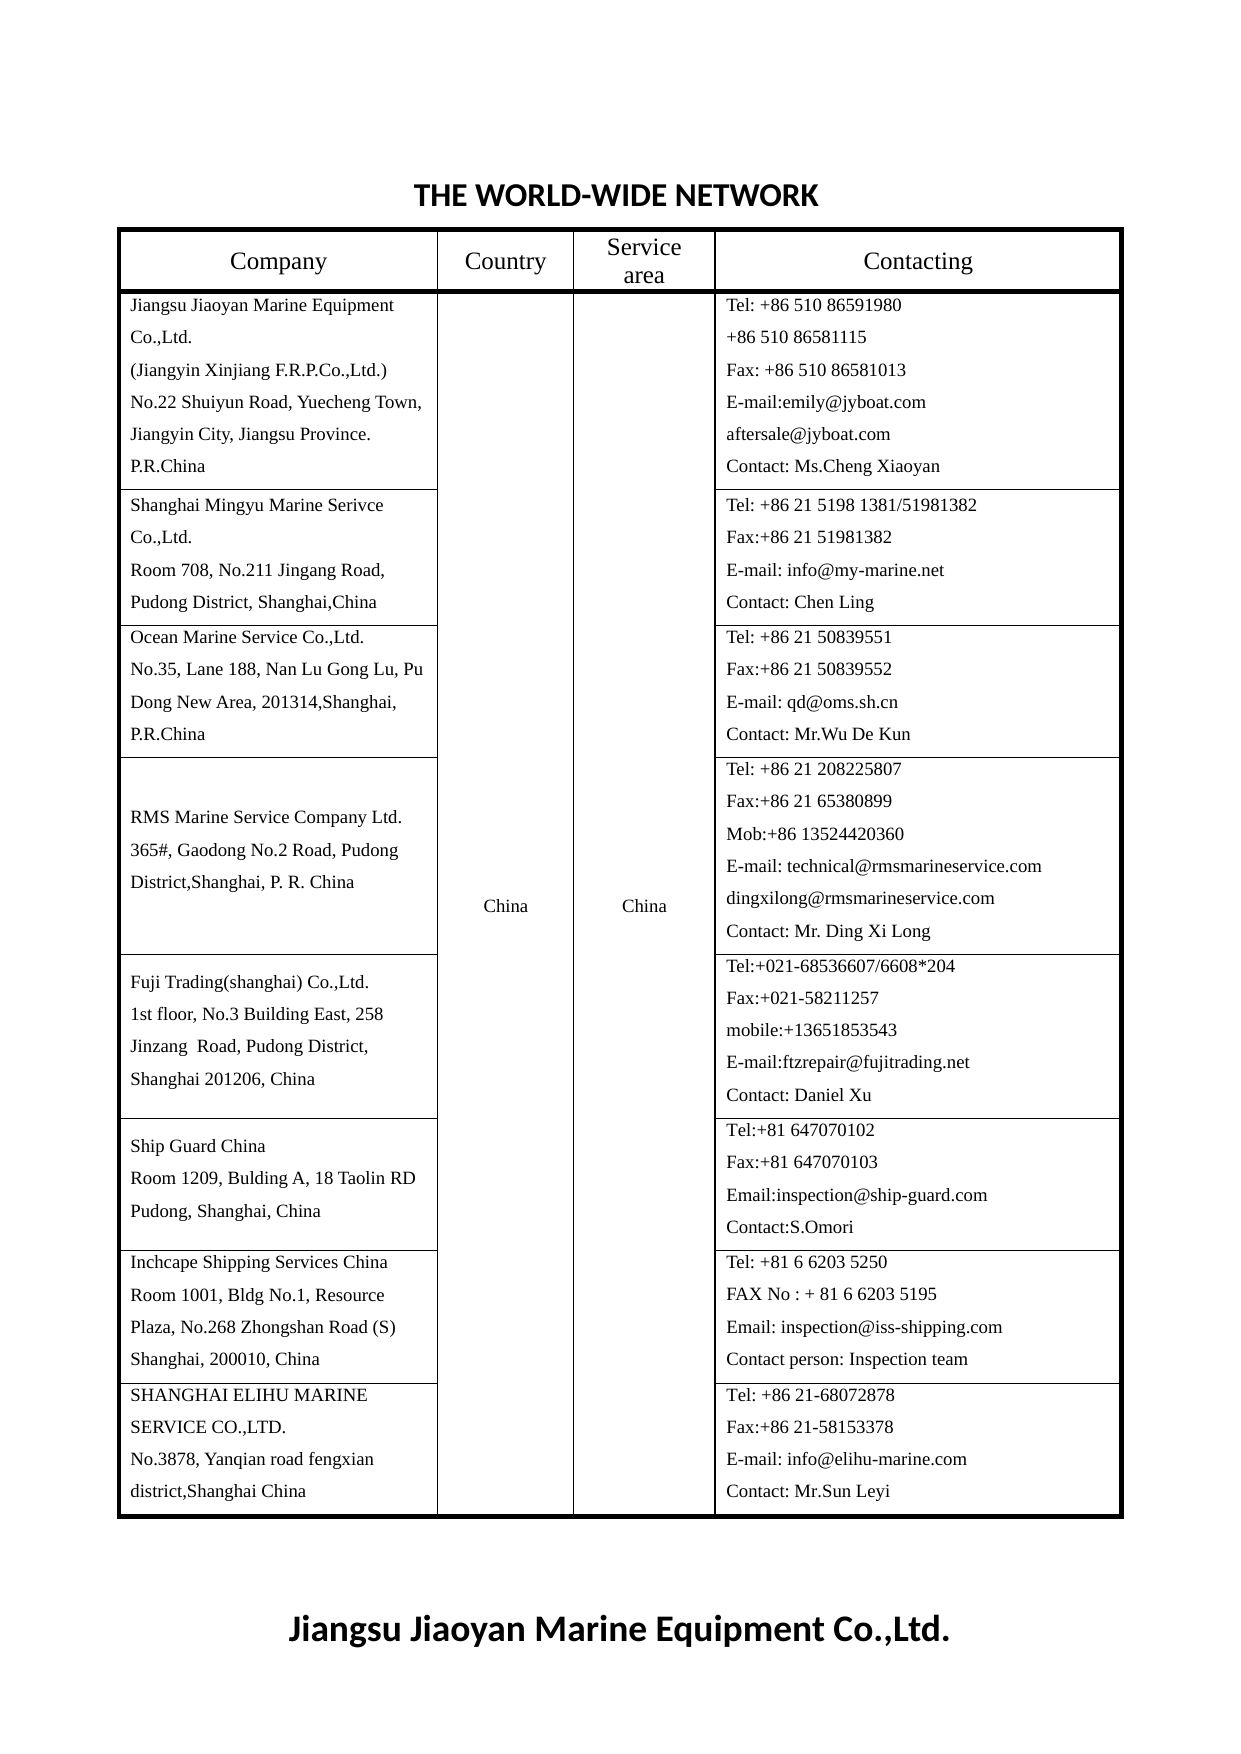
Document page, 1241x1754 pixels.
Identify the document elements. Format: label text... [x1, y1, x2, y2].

table_cell Fuji Trading(shanghai) Co.,Ltd. 1st floor, No.3 Building East, 258 Jinzang Road, Pudong District, Shanghai 201206, China [121, 955, 437, 1118]
table_header Company [121, 232, 437, 289]
table_cell Inchcape Shipping Services China Room 1001, Bldg No.1, Resource Plaza, No.268 Zhongshan Road (S) Shanghai, 200010, China [121, 1251, 437, 1382]
table_cell China [438, 294, 573, 1514]
table_cell Tel: +81 6 6203 5250 FAX No : + 81 6 6203 5195 Email: inspection@iss-shipping.com Contact person: Inspection team [716, 1251, 1119, 1382]
table_cell Tel: +86 21-68072878 Fax:+86 21-58153378 E-mail: info@elihu-marine.com Contact: Mr.Sun Leyi [716, 1384, 1119, 1514]
table_cell Tel: +86 510 86591980 +86 510 86581115 Fax: +86 510 86581013 E-mail:emily@jyboat.com aftersale@jyboat.com Contact: Ms.Cheng Xiaoyan [716, 294, 1119, 489]
table_cell Tel: +86 21 208225807 Fax:+86 21 65380899 Mob:+86 13524420360 E-mail: technical@rmsmarineservice.com dingxilong@rmsmarineservice.com Contact: Mr. Ding Xi Long [716, 758, 1119, 953]
table_cell SHANGHAI ELIHU MARINE SERVICE CO.,LTD. No.3878, Yanqian road fengxian district,Shanghai China [121, 1384, 437, 1514]
table_header Contacting [716, 232, 1119, 289]
table_header Country [438, 232, 573, 289]
table_cell Tel:+021-68536607/6608*204 Fax:+021-58211257 mobile:+13651853543 E-mail:ftzrepair@fujitrading.net Contact: Daniel Xu [716, 955, 1119, 1118]
table_cell Tel: +86 21 50839551 Fax:+86 21 50839552 E-mail: qd@oms.sh.cn Contact: Mr.Wu De Kun [716, 626, 1119, 757]
table_cell Ship Guard China Room 1209, Bulding A, 18 Taolin RD Pudong, Shanghai, China [121, 1119, 437, 1250]
table_cell Jiangsu Jiaoyan Marine Equipment Co.,Ltd. (Jiangyin Xinjiang F.R.P.Co.,Ltd.) No.22 Shuiyun Road, Yuecheng Town, Jiangyin City, Jiangsu Province. P.R.China [121, 294, 437, 489]
subtitle THE WORLD-WIDE NETWORK [113, 162, 1053, 227]
table_cell Tel: +86 21 5198 1381/51981382 Fax:+86 21 51981382 E-mail: info@my-marine.net Contact: Chen Ling [716, 490, 1119, 625]
table_header Service area [574, 232, 714, 289]
table_cell RMS Marine Service Company Ltd. 365#, Gaodong No.2 Road, Pudong District,Shanghai, P. R. China [121, 758, 437, 953]
table_cell Tel:+81 647070102 Fax:+81 647070103 Email:inspection@ship-guard.com Contact:S.Omori [716, 1119, 1119, 1250]
table_cell Ocean Marine Service Co.,Ltd. No.35, Lane 188, Nan Lu Gong Lu, Pu Dong New Area, 201314,Shanghai, P.R.China [121, 626, 437, 757]
table_cell China [574, 294, 714, 1514]
table_cell Shanghai Mingyu Marine Serivce Co.,Ltd. Room 708, No.211 Jingang Road, Pudong District, Shanghai,China [121, 490, 437, 625]
